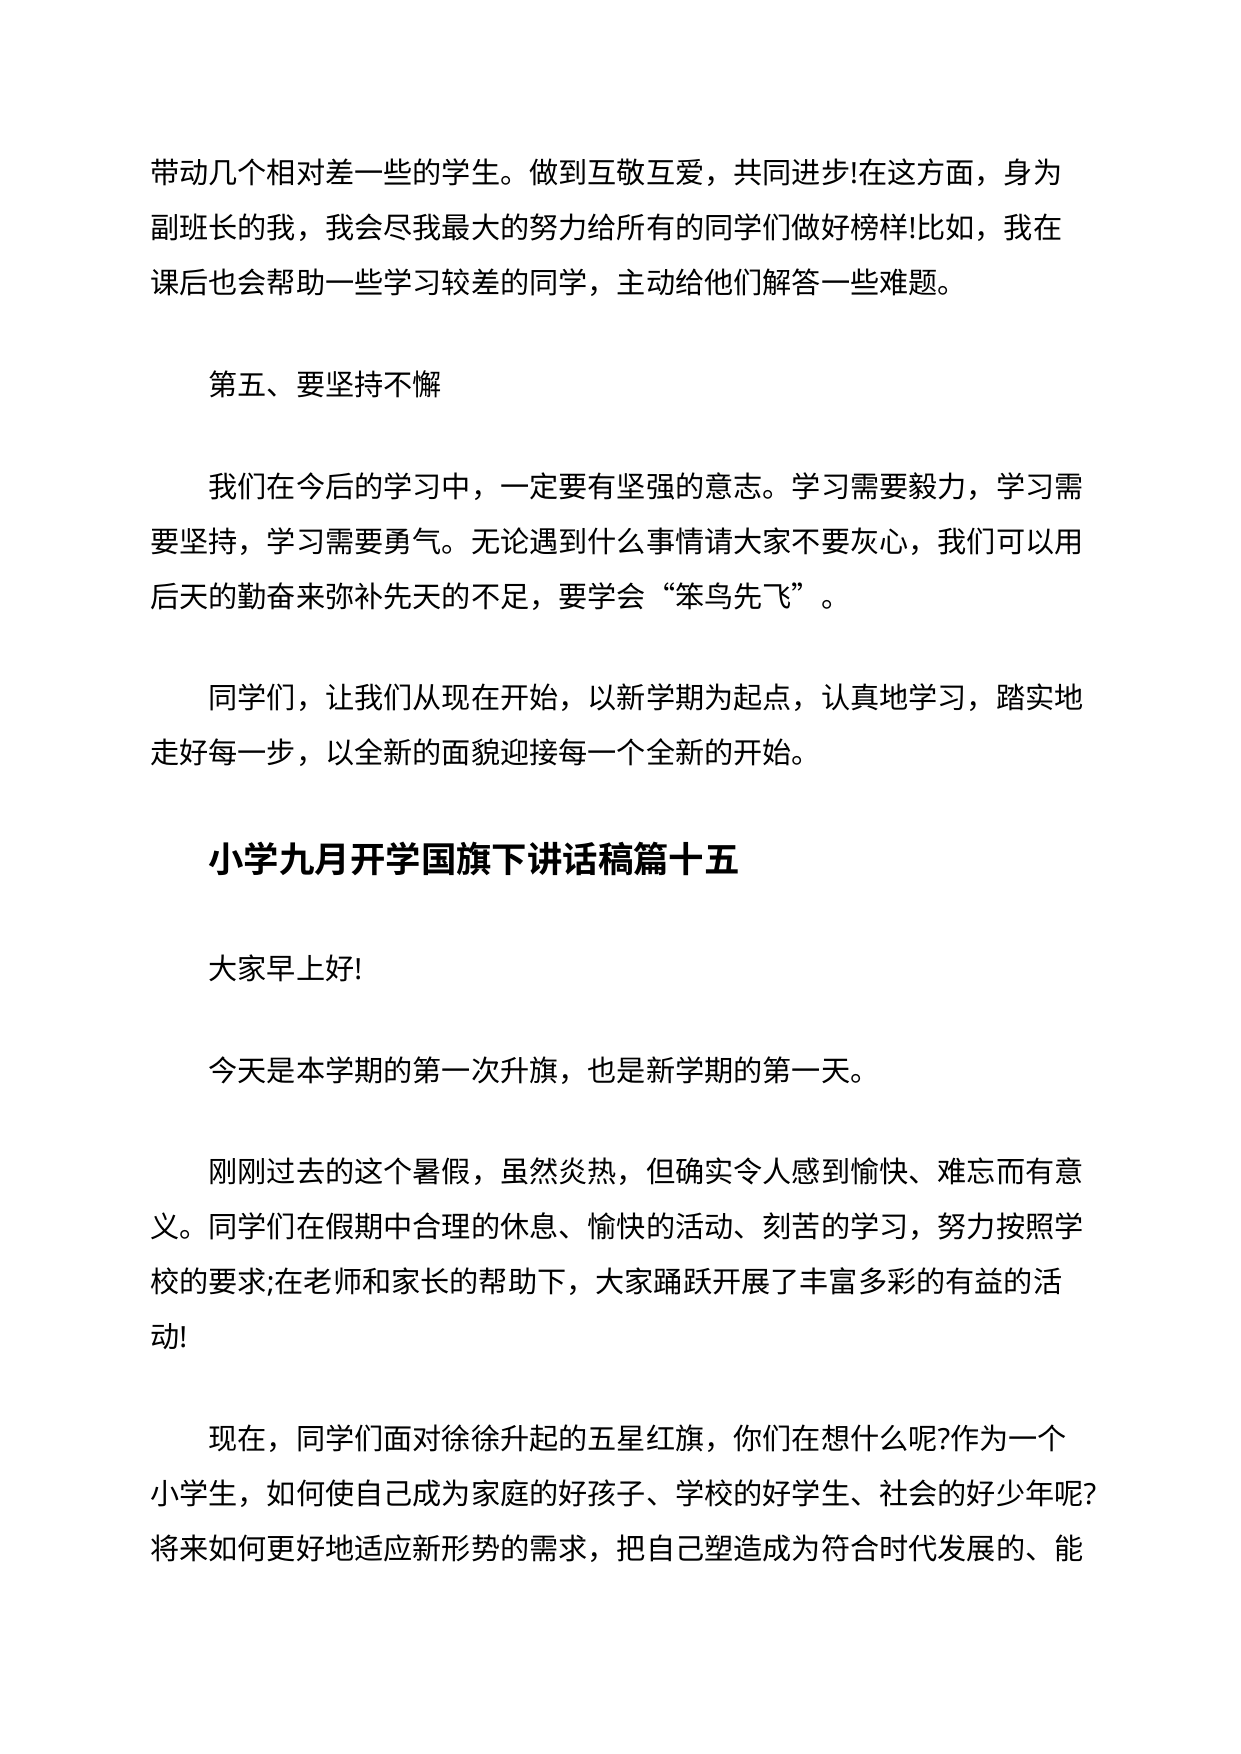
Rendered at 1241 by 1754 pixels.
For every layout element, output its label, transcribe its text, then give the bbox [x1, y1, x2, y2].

text 小学九月开学国旗下讲话稿篇十五 [150, 832, 1090, 883]
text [150, 150, 1090, 302]
text 今天是本学期的第一次升旗，也是新学期的第一天。 [150, 1047, 1090, 1089]
text 同学们，让我们从现在开始，以新学期为起点，认真地学习，踏实地走好每一步，以全新的面貌迎接每一个全新的开始。 [150, 675, 1090, 772]
text 大家早上好! [150, 945, 1090, 988]
text 刚刚过去的这个暑假，虽然炎热，但确实令人感到愉快、难忘而有意义。同学们在假期中合理的休息、愉快的活动、刻苦的学习，努力按照学校的要求;在老师和家长的帮助下，大家踊跃开展了丰富多彩的有益的活动! [150, 1149, 1090, 1356]
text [150, 1416, 1090, 1568]
text 我们在今后的学习中，一定要有坚强的意志。学习需要毅力，学习需要坚持，学习需要勇气。无论遇到什么事情请大家不要灰心，我们可以用后天的勤奋来弥补先天的不足，要学会“笨鸟先飞”。 [150, 463, 1090, 616]
text 第五、要坚持不懈 [150, 362, 1090, 404]
